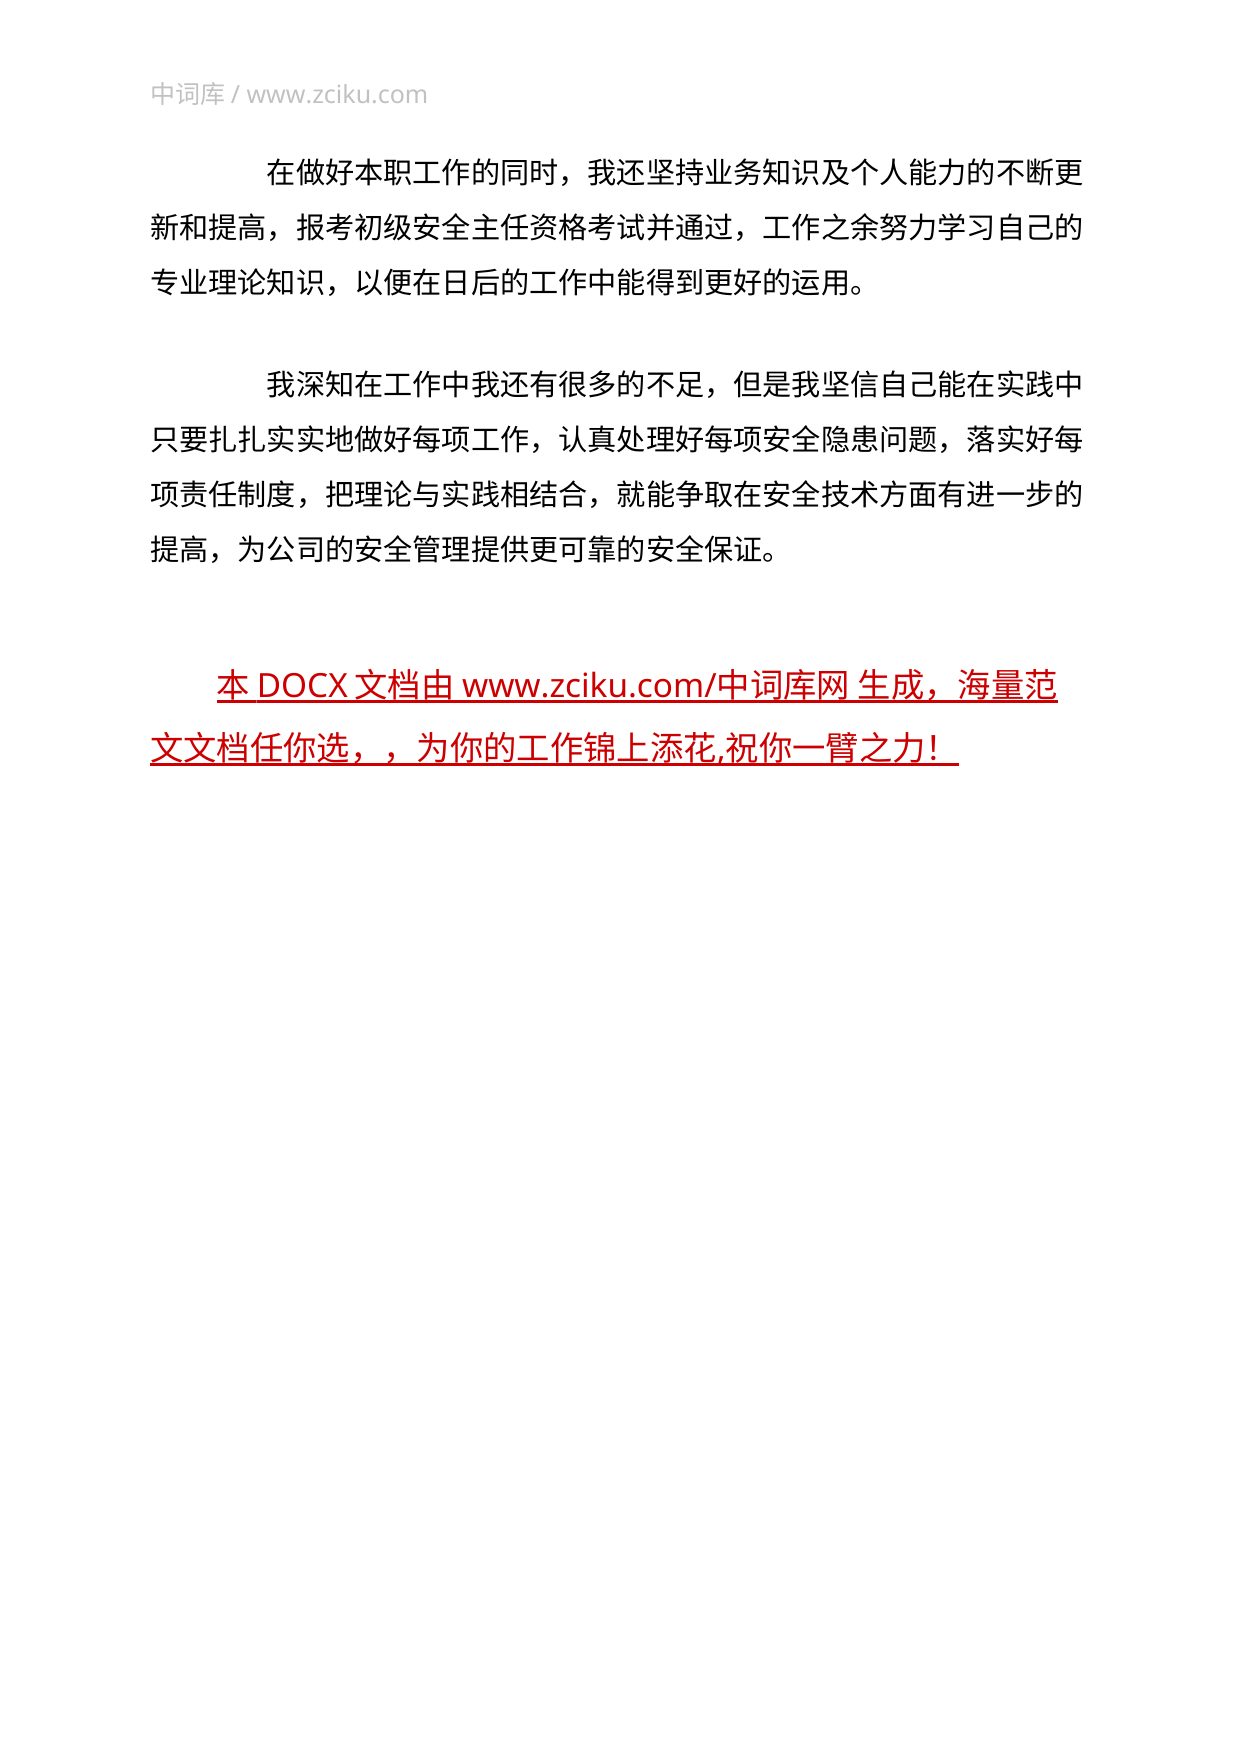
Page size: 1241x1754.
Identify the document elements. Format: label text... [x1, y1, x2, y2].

text 在做好本职工作的同时，我还坚持业务知识及个人能力的不断更新和提高，报考初级安全主任资格考试并通过，工作之余努力学习自己的专业理论知识，以便在日后的工作中能得到更好的运用。 [150, 150, 1090, 302]
text 本DOCX文档由 www.zciku.com/中词库网 生成，海量范文文档任你选，，为你的工作锦上添花,祝你一臂之力！ [150, 659, 1090, 771]
text 我深知在工作中我还有很多的不足，但是我坚信自己能在实践中只要扎扎实实地做好每项工作，认真处理好每项安全隐患问题，落实好每项责任制度，把理论与实践相结合，就能争取在安全技术方面有进一步的提高，为公司的安全管理提供更可靠的安全保证。 [150, 362, 1090, 568]
